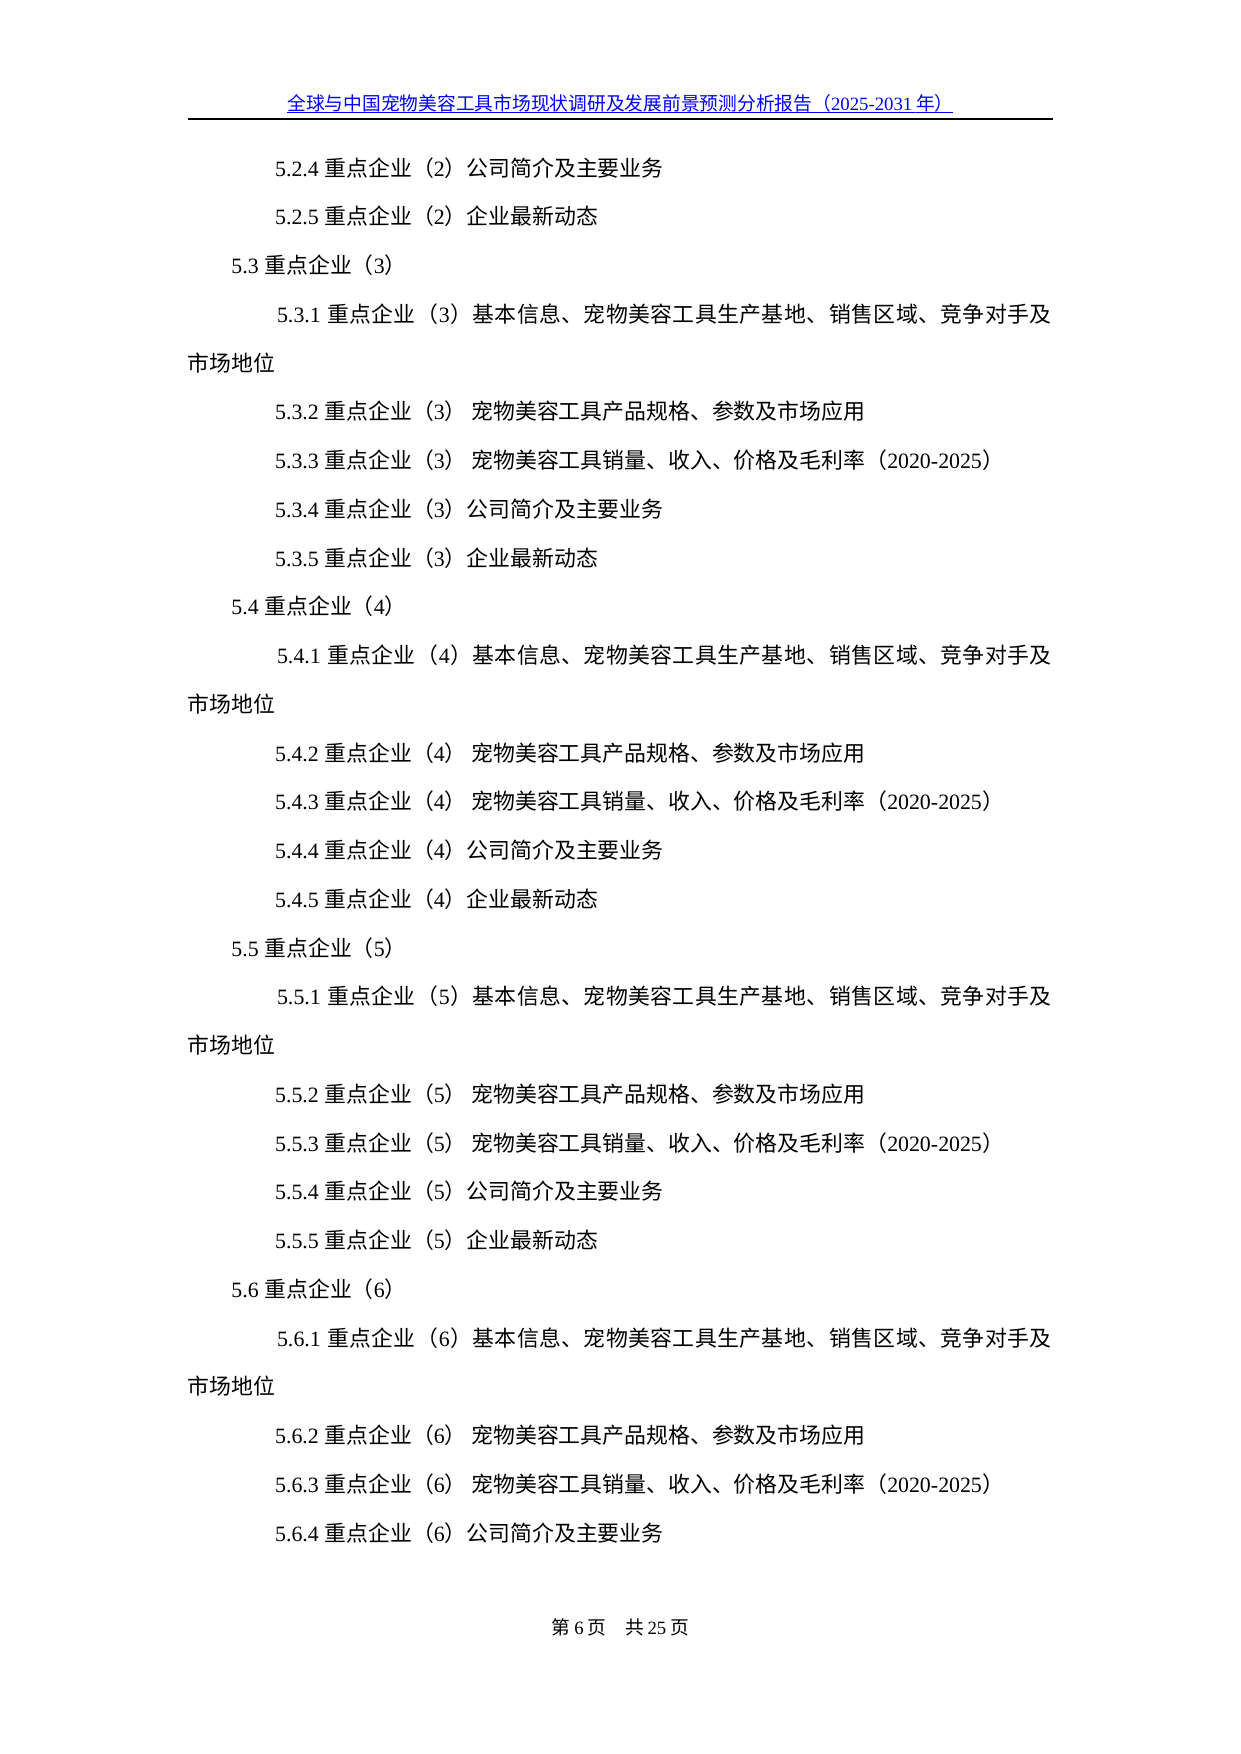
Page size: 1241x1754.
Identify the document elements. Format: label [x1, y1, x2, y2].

text [187, 150, 1053, 1548]
